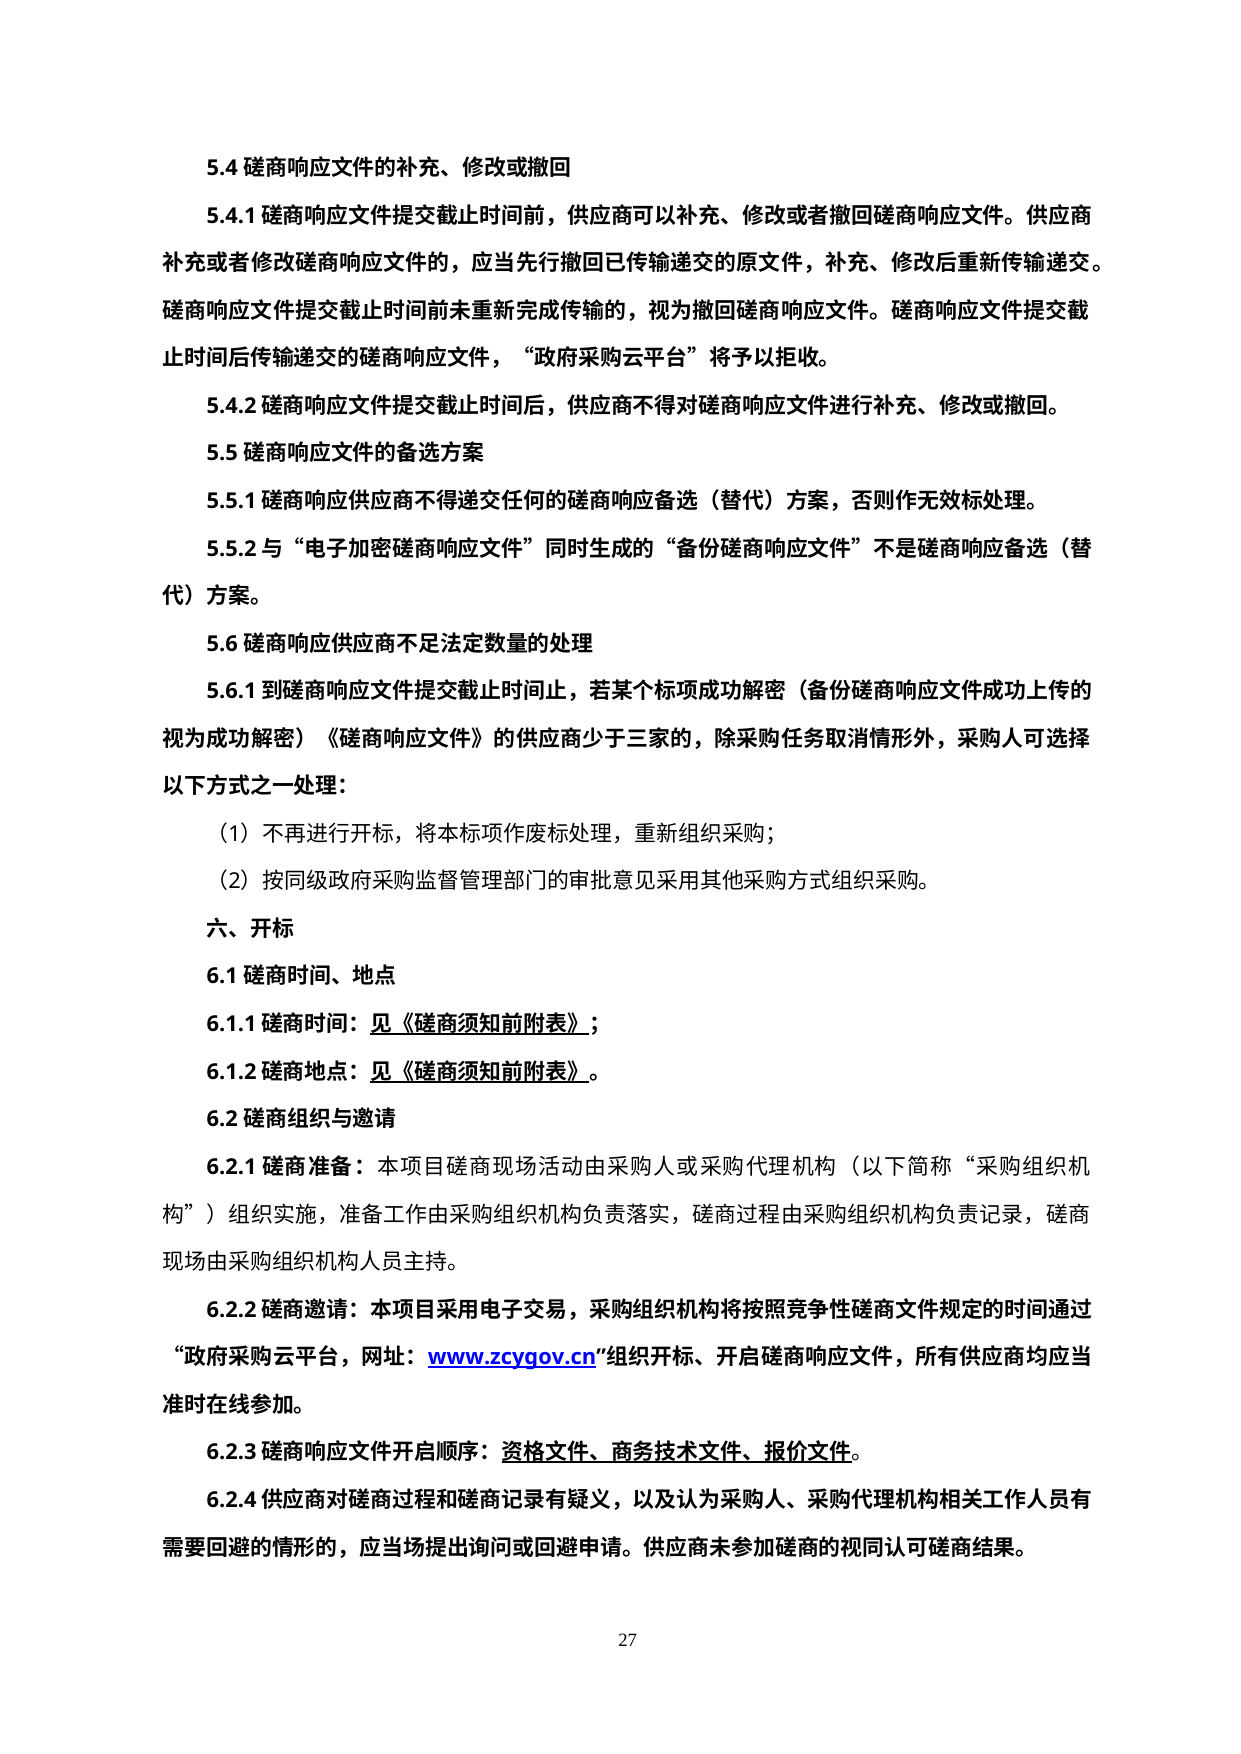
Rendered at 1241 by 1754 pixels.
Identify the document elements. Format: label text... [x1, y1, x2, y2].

text 5.5.1磋商响应供应商不得递交任何的磋商响应备选（替代）方案，否则作无效标处理。 [162, 483, 1093, 515]
text 6.2.1磋商准备：本项目磋商现场活动由采购人或采购代理机构（以下简称“采购组织机构”）组织实施，准备工作由采购组织机构负责落实，磋商过程由采购组织机构负责记录，磋商现场由采购组织机构人员主持。 [162, 1149, 1093, 1276]
text 6.2.3磋商响应文件开启顺序：资格文件、商务技术文件、报价文件。 [162, 1434, 1093, 1466]
text 5.6 磋商响应供应商不足法定数量的处理 [162, 626, 1093, 657]
text 5.6.1到磋商响应文件提交截止时间止，若某个标项成功解密（备份磋商响应文件成功上传的视为成功解密）《磋商响应文件》的供应商少于三家的，除采购任务取消情形外，采购人可选择以下方式之一处理： [162, 673, 1093, 800]
text 5.4.1磋商响应文件提交截止时间前，供应商可以补充、修改或者撤回磋商响应文件。供应商补充或者修改磋商响应文件的，应当先行撤回已传输递交的原文件，补充、修改后重新传输递交。磋商响应文件提交截止时间前未重新完成传输的，视为撤回磋商响应文件。磋商响应文件提交截止时间后传输递交的磋商响应文件，“政府采购云平台”将予以拒收。 [162, 198, 1093, 372]
text 6.1.1磋商时间：见《磋商须知前附表》； [162, 1006, 1093, 1038]
text 5.5.2与“电子加密磋商响应文件”同时生成的“备份磋商响应文件”不是磋商响应备选（替代）方案。 [162, 531, 1093, 610]
text 6.2.2磋商邀请：本项目采用电子交易，采购组织机构将按照竞争性磋商文件规定的时间通过“政府采购云平台，网址：www.zcygov.cn”组织开标、开启磋商响应文件，所有供应商均应当准时在线参加。 [162, 1292, 1093, 1418]
text 6.1.2磋商地点：见《磋商须知前附表》。 [162, 1054, 1093, 1086]
text 5.5 磋商响应文件的备选方案 [162, 435, 1093, 467]
text 6.2.4供应商对磋商过程和磋商记录有疑义，以及认为采购人、采购代理机构相关工作人员有需要回避的情形的，应当场提出询问或回避申请。供应商未参加磋商的视同认可磋商结果。 [162, 1482, 1093, 1561]
text 六、开标 [162, 911, 1093, 943]
text （1）不再进行开标，将本标项作废标处理，重新组织采购； [162, 816, 1093, 848]
text 6.1 磋商时间、地点 [162, 958, 1093, 990]
text （2）按同级政府采购监督管理部门的审批意见采用其他采购方式组织采购。 [162, 863, 1093, 895]
text 6.2 磋商组织与邀请 [162, 1101, 1093, 1133]
text 5.4 磋商响应文件的补充、修改或撤回 [162, 150, 1093, 182]
text 5.4.2磋商响应文件提交截止时间后，供应商不得对磋商响应文件进行补充、修改或撤回。 [162, 388, 1093, 419]
